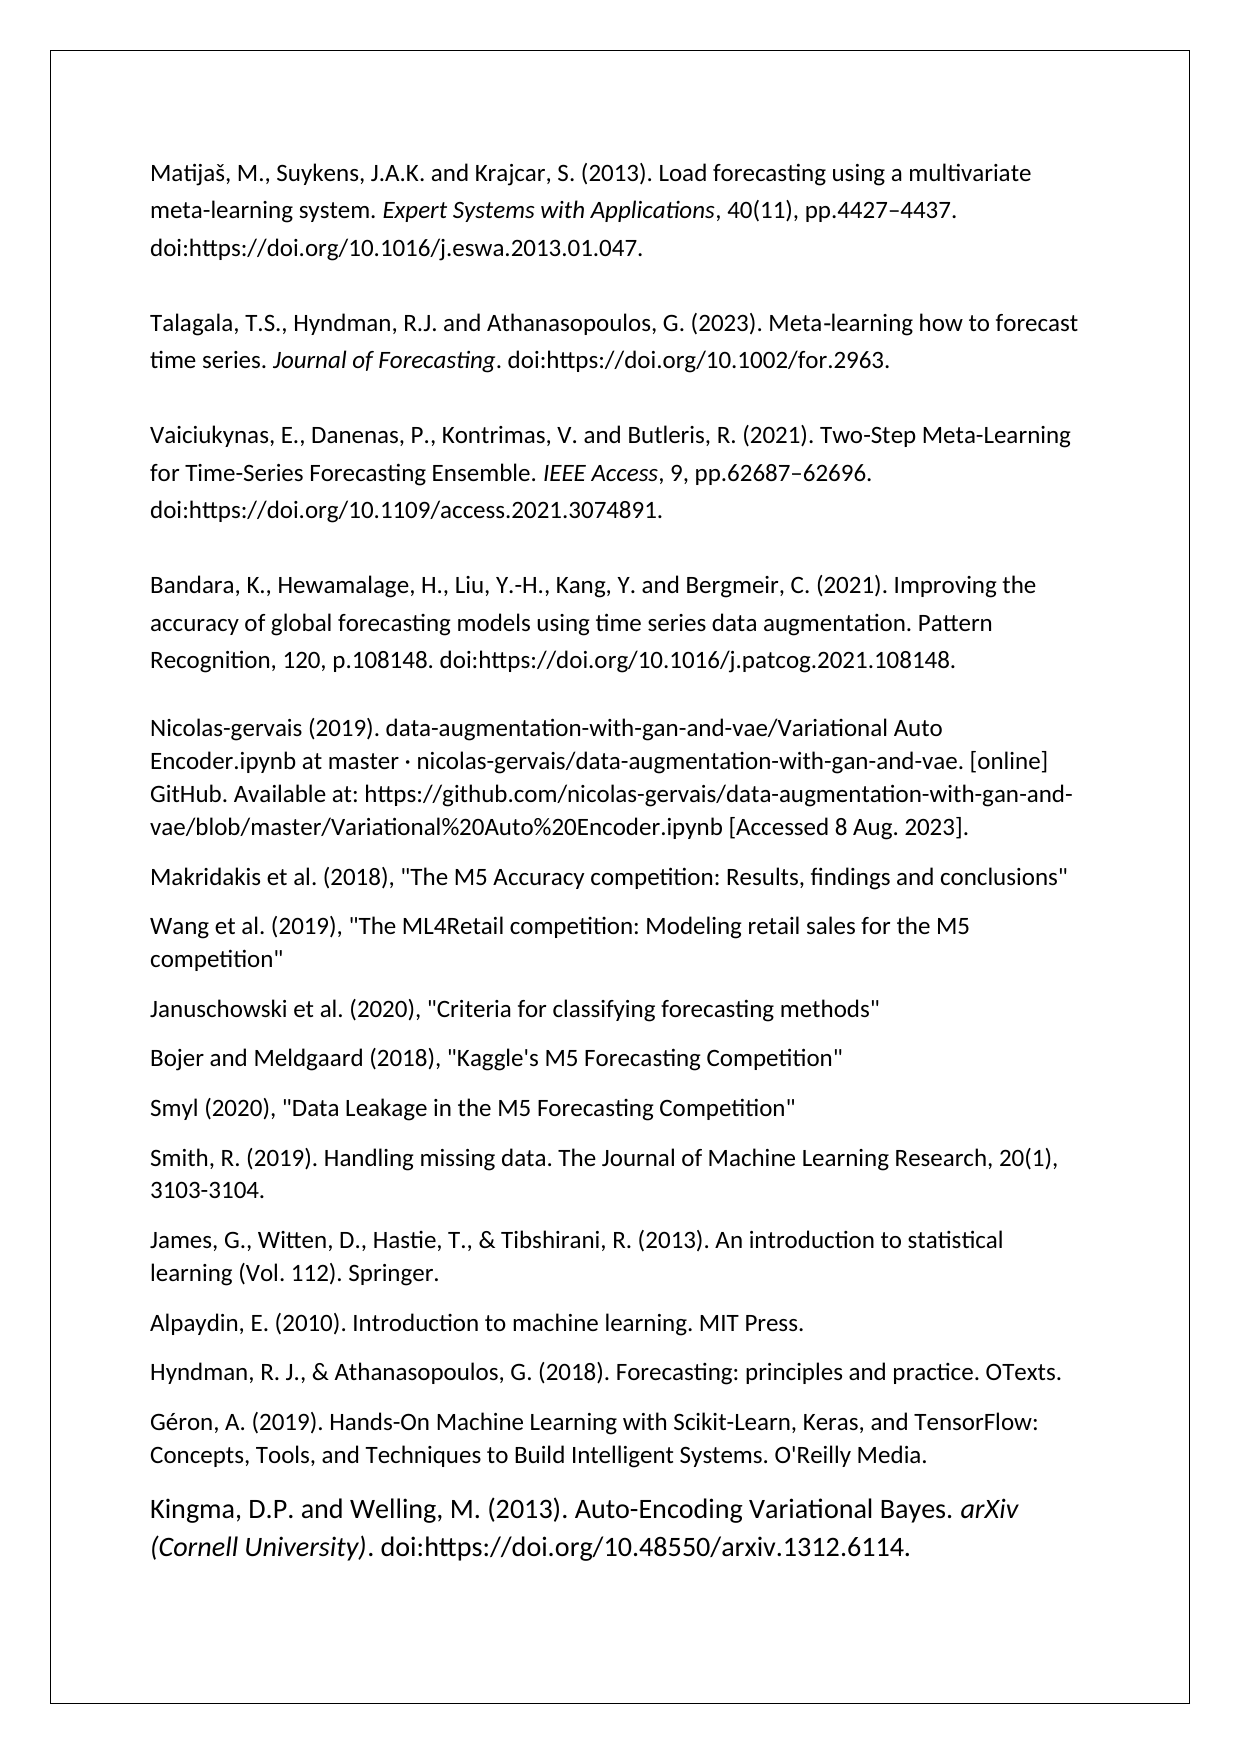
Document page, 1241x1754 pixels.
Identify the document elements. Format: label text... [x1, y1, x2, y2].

text Talagala, T.S., Hyndman, R.J. and Athanasopoulos, G. (2023). Meta‐learning how to forecast time series. Journal of Forecasting. doi:https://doi.org/10.1002/for.2963. [150, 300, 1090, 375]
text Smith, R. (2019). Handling missing data. The Journal of Machine Learning Research, 20(1), 3103-3104. [150, 1142, 1090, 1205]
text Bojer and Meldgaard (2018), "Kaggle's M5 Forecasting Competition" [150, 1042, 1090, 1073]
text Nicolas-gervais (2019). data-augmentation-with-gan-and-vae/Variational Auto Encoder.ipynb at master · nicolas-gervais/data-augmentation-with-gan-and-vae. [online] GitHub. Available at: https://github.com/nicolas-gervais/data-augmentation-with-gan-and-vae/blob/master/Variational%20Auto%20Encoder.ipynb [Accessed 8 Aug. 2023]. [150, 712, 1090, 842]
text Matijaš, M., Suykens, J.A.K. and Krajcar, S. (2013). Load forecasting using a multivariate meta-learning system. Expert Systems with Applications, 40(11), pp.4427–4437. doi:https://doi.org/10.1016/j.eswa.2013.01.047. [150, 150, 1090, 262]
text Alpaydin, E. (2010). Introduction to machine learning. MIT Press. [150, 1307, 1090, 1337]
text James, G., Witten, D., Hastie, T., & Tibshirani, R. (2013). An introduction to statistical learning (Vol. 112). Springer. [150, 1224, 1090, 1288]
text Smyl (2020), "Data Leakage in the M5 Forecasting Competition" [150, 1092, 1090, 1123]
text Bandara, K., Hewamalage, H., Liu, Y.-H., Kang, Y. and Bergmeir, C. (2021). Improving the accuracy of global forecasting models using time series data augmentation. Pattern Recognition, 120, p.108148. doi:https://doi.org/10.1016/j.patcog.2021.108148. [150, 562, 1090, 675]
text Vaiciukynas, E., Danenas, P., Kontrimas, V. and Butleris, R. (2021). Two-Step Meta-Learning for Time-Series Forecasting Ensemble. IEEE Access, 9, pp.62687–62696. doi:https://doi.org/10.1109/access.2021.3074891. [150, 412, 1090, 525]
text Kingma, D.P. and Welling, M. (2013). Auto-Encoding Variational Bayes. arXiv (Cornell University). doi:https://doi.org/10.48550/arxiv.1312.6114. [150, 1488, 1090, 1563]
text Januschowski et al. (2020), "Criteria for classifying forecasting methods" [150, 993, 1090, 1023]
text Wang et al. (2019), "The ML4Retail competition: Modeling retail sales for the M5 competition" [150, 910, 1090, 974]
text Géron, A. (2019). Hands-On Machine Learning with Scikit-Learn, Keras, and TensorFlow: Concepts, Tools, and Techniques to Build Intelligent Systems. O'Reilly Media. [150, 1406, 1090, 1469]
text Makridakis et al. (2018), "The M5 Accuracy competition: Results, findings and conclusions" [150, 861, 1090, 891]
text Hyndman, R. J., & Athanasopoulos, G. (2018). Forecasting: principles and practice. OTexts. [150, 1356, 1090, 1387]
